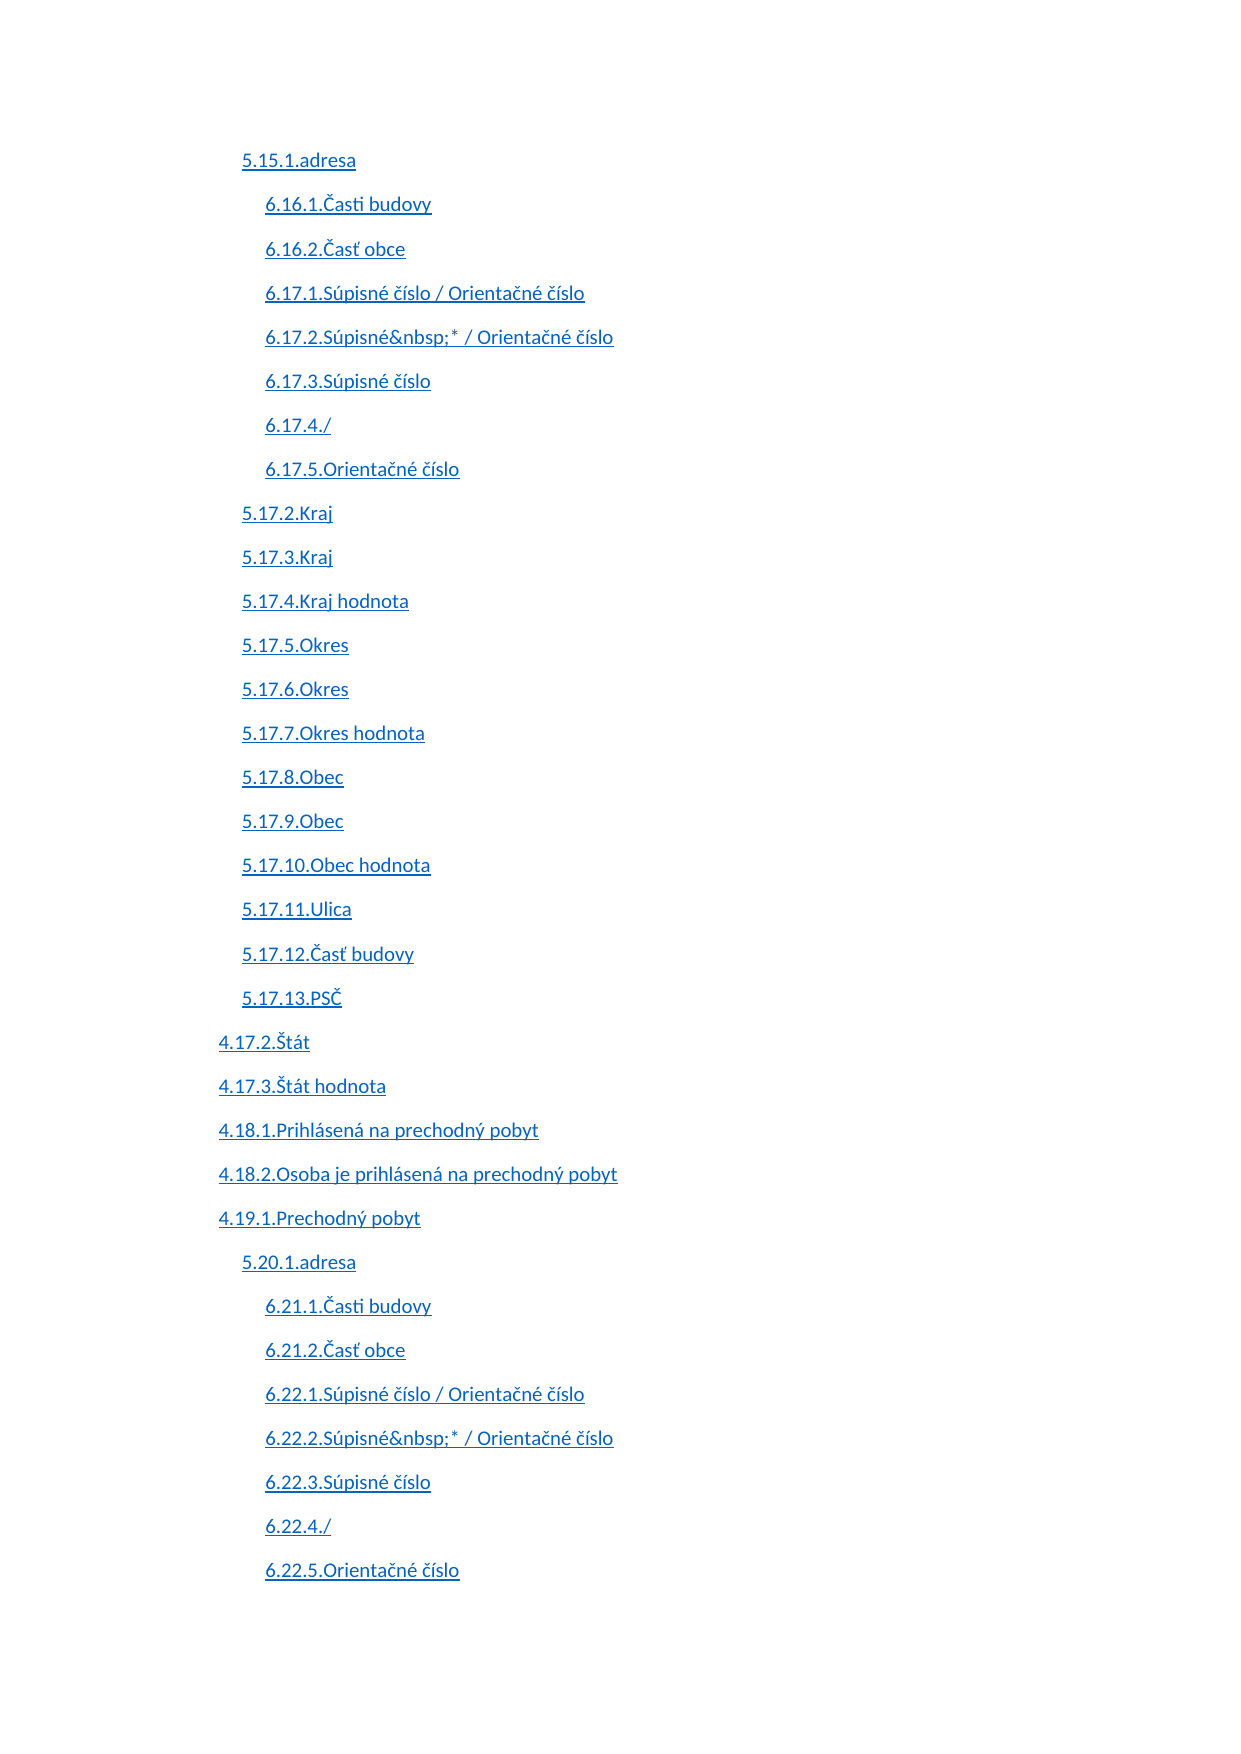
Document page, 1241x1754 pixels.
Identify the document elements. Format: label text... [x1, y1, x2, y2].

text 6.22.1.Súpisné číslo / Orientačné číslo [148, 1381, 1093, 1407]
text 5.17.8.Obec [148, 764, 1093, 790]
text 6.22.4./ [148, 1513, 1093, 1539]
text 6.21.2.Časť obce [148, 1337, 1093, 1363]
text 5.17.13.PSČ [148, 985, 1093, 1010]
text 6.21.1.Časti budovy [148, 1293, 1093, 1319]
text 4.18.2.Osoba je prihlásená na prechodný pobyt [148, 1161, 1093, 1186]
text 6.17.4./ [148, 412, 1093, 437]
text 5.15.1.adresa [148, 148, 1093, 173]
text 5.17.9.Obec [148, 808, 1093, 834]
text 5.17.5.Okres [148, 632, 1093, 658]
text 6.17.2.Súpisné&nbsp;* / Orientačné číslo [148, 324, 1093, 349]
text 6.22.5.Orientačné číslo [148, 1558, 1093, 1583]
text 5.17.12.Časť budovy [148, 941, 1093, 966]
text 6.17.3.Súpisné číslo [148, 368, 1093, 393]
text 6.17.1.Súpisné číslo / Orientačné číslo [148, 280, 1093, 305]
text 5.17.7.Okres hodnota [148, 720, 1093, 746]
text 6.22.2.Súpisné&nbsp;* / Orientačné číslo [148, 1425, 1093, 1451]
text 4.19.1.Prechodný pobyt [148, 1205, 1093, 1231]
text 4.17.3.Štát hodnota [148, 1073, 1093, 1098]
text 6.17.5.Orientačné číslo [148, 456, 1093, 481]
text 6.22.3.Súpisné číslo [148, 1469, 1093, 1495]
text 4.18.1.Prihlásená na prechodný pobyt [148, 1117, 1093, 1142]
text 5.17.3.Kraj [148, 544, 1093, 569]
text 6.16.2.Časť obce [148, 236, 1093, 261]
text 5.17.4.Kraj hodnota [148, 588, 1093, 614]
text 5.17.11.Ulica [148, 897, 1093, 922]
text 6.16.1.Časti budovy [148, 192, 1093, 217]
text 5.17.10.Obec hodnota [148, 853, 1093, 878]
text 5.17.6.Okres [148, 676, 1093, 702]
text 4.17.2.Štát [148, 1029, 1093, 1054]
text 5.17.2.Kraj [148, 500, 1093, 526]
text 5.20.1.adresa [148, 1249, 1093, 1274]
